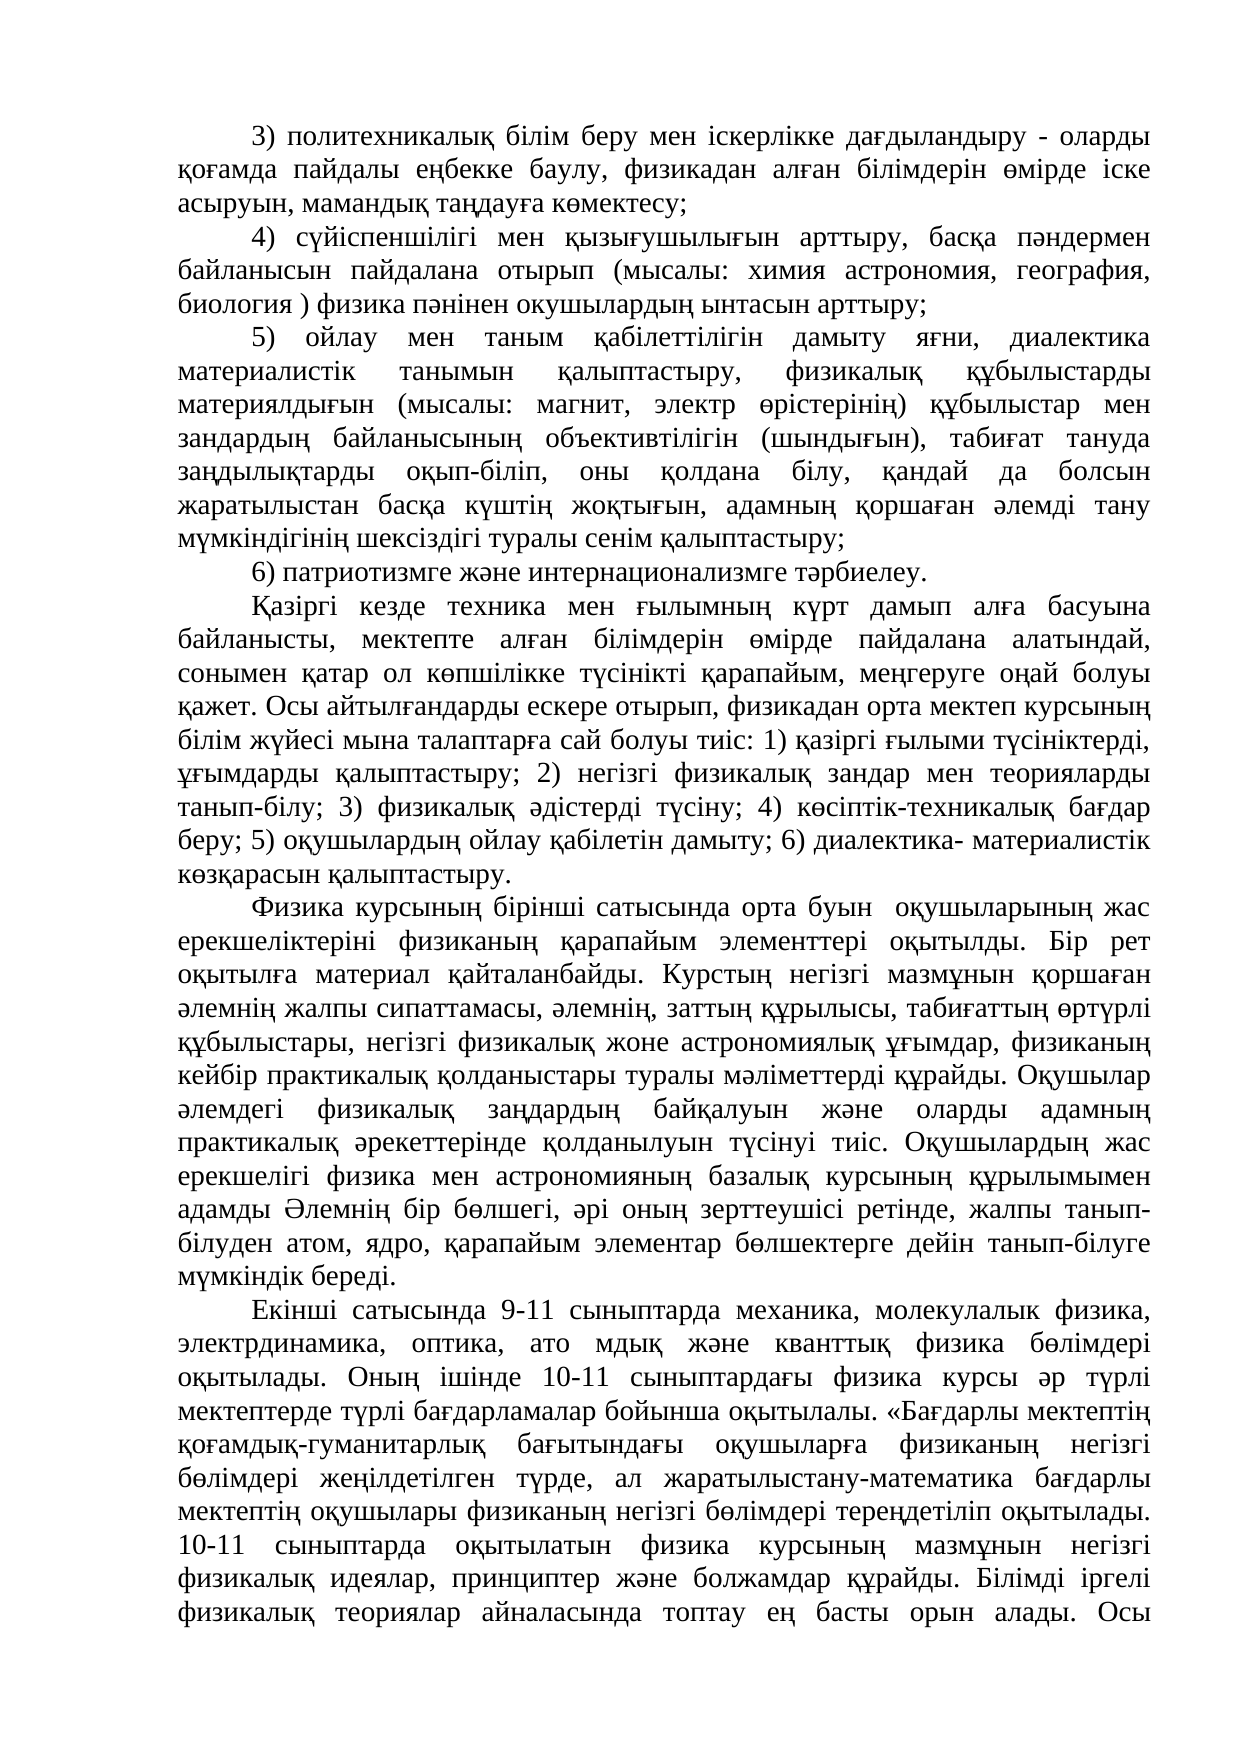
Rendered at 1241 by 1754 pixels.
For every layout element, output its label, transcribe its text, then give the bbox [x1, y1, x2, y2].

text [177, 1292, 1152, 1627]
text Физика курсының бірінші сатысында орта буын оқушыларының жас ерекшеліктеріні физиканың қарапайым элементтері оқытылды. Бір рет оқытылға материал қайталанбайды. Курстың негізгі мазмұнын қоршаған әлемнің жалпы сипаттамасы, әлемнің, заттың құрылысы, табиғаттың өртүрлі құбылыстары, негізгі физикалық жоне астрономиялық ұғымдар, физиканың кейбір практикалық қолданыстары туралы мәліметтерді құрайды. Оқушылар әлемдегі физикалық заңдардың байқалуын және оларды адамның практикалық әрекеттерінде қолданылуын түсінуі тиіс. Оқушылардың жас ерекшелігі физика мен астрономияның базалық курсының құрылымымен адамды Әлемнің бір бөлшегі, әрі оның зерттеушісі ретінде, жалпы танып-білуден атом, ядро, қарапайым элементар бөлшектерге дейін танып-білуге мүмкіндік береді. [177, 889, 1152, 1292]
text 4) сүйіспеншілігі мен қызығушылығын арттыру, басқа пәндермен байланысын пайдалана отырып (мысалы: химия астрономия, география, биология ) физика пәнінен окушылардың ынтасын арттыру; [177, 219, 1152, 319]
text 5) ойлау мен таным қабілеттілігін дамыту яғни, диалектика материалистік танымын қалыптастыру, физикалық құбылыстарды материялдығын (мысалы: магнит, электр өрістерінің) құбылыстар мен зандардың байланысының объективтілігін (шындығын), табиғат тануда заңдылықтарды оқып-біліп, оны қолдана білу, қандай да болсын жаратылыстан басқа күштің жоқтығын, адамның қоршаған әлемді тану мүмкіндігінің шексіздігі туралы сенім қалыптастыру; [177, 319, 1152, 554]
text 6) патриотизмге және интернационализмге тәрбиелеу. [177, 554, 1152, 588]
text Қазіргі кезде техника мен ғылымның күрт дамып алға басуына байланысты, мектепте алған білімдерін өмірде пайдалана алатындай, сонымен қатар ол көпшілікке түсінікті қарапайым, меңгеруге оңай болуы қажет. Осы айтылғандарды ескере отырып, физикадан орта мектеп курсының білім жүйесі мына талаптарға сай болуы тиіс: 1) қазіргі ғылыми түсініктерді, ұғымдарды қалыптастыру; 2) негізгі физикалық зандар мен теорияларды танып-білу; 3) физикалық әдістерді түсіну; 4) көсіптік-техникалық бағдар беру; 5) оқушылардың ойлау қабілетін дамыту; 6) диалектика- материалистік көзқарасын қалыптастыру. [177, 588, 1152, 889]
text 3) политехникалық білім беру мен іскерлікке дағдыландыру - оларды қоғамда пайдалы еңбекке баулу, физикадан алған білімдерін өмірде іске асыруын, мамандық таңдауға көмектесу; [177, 118, 1152, 219]
